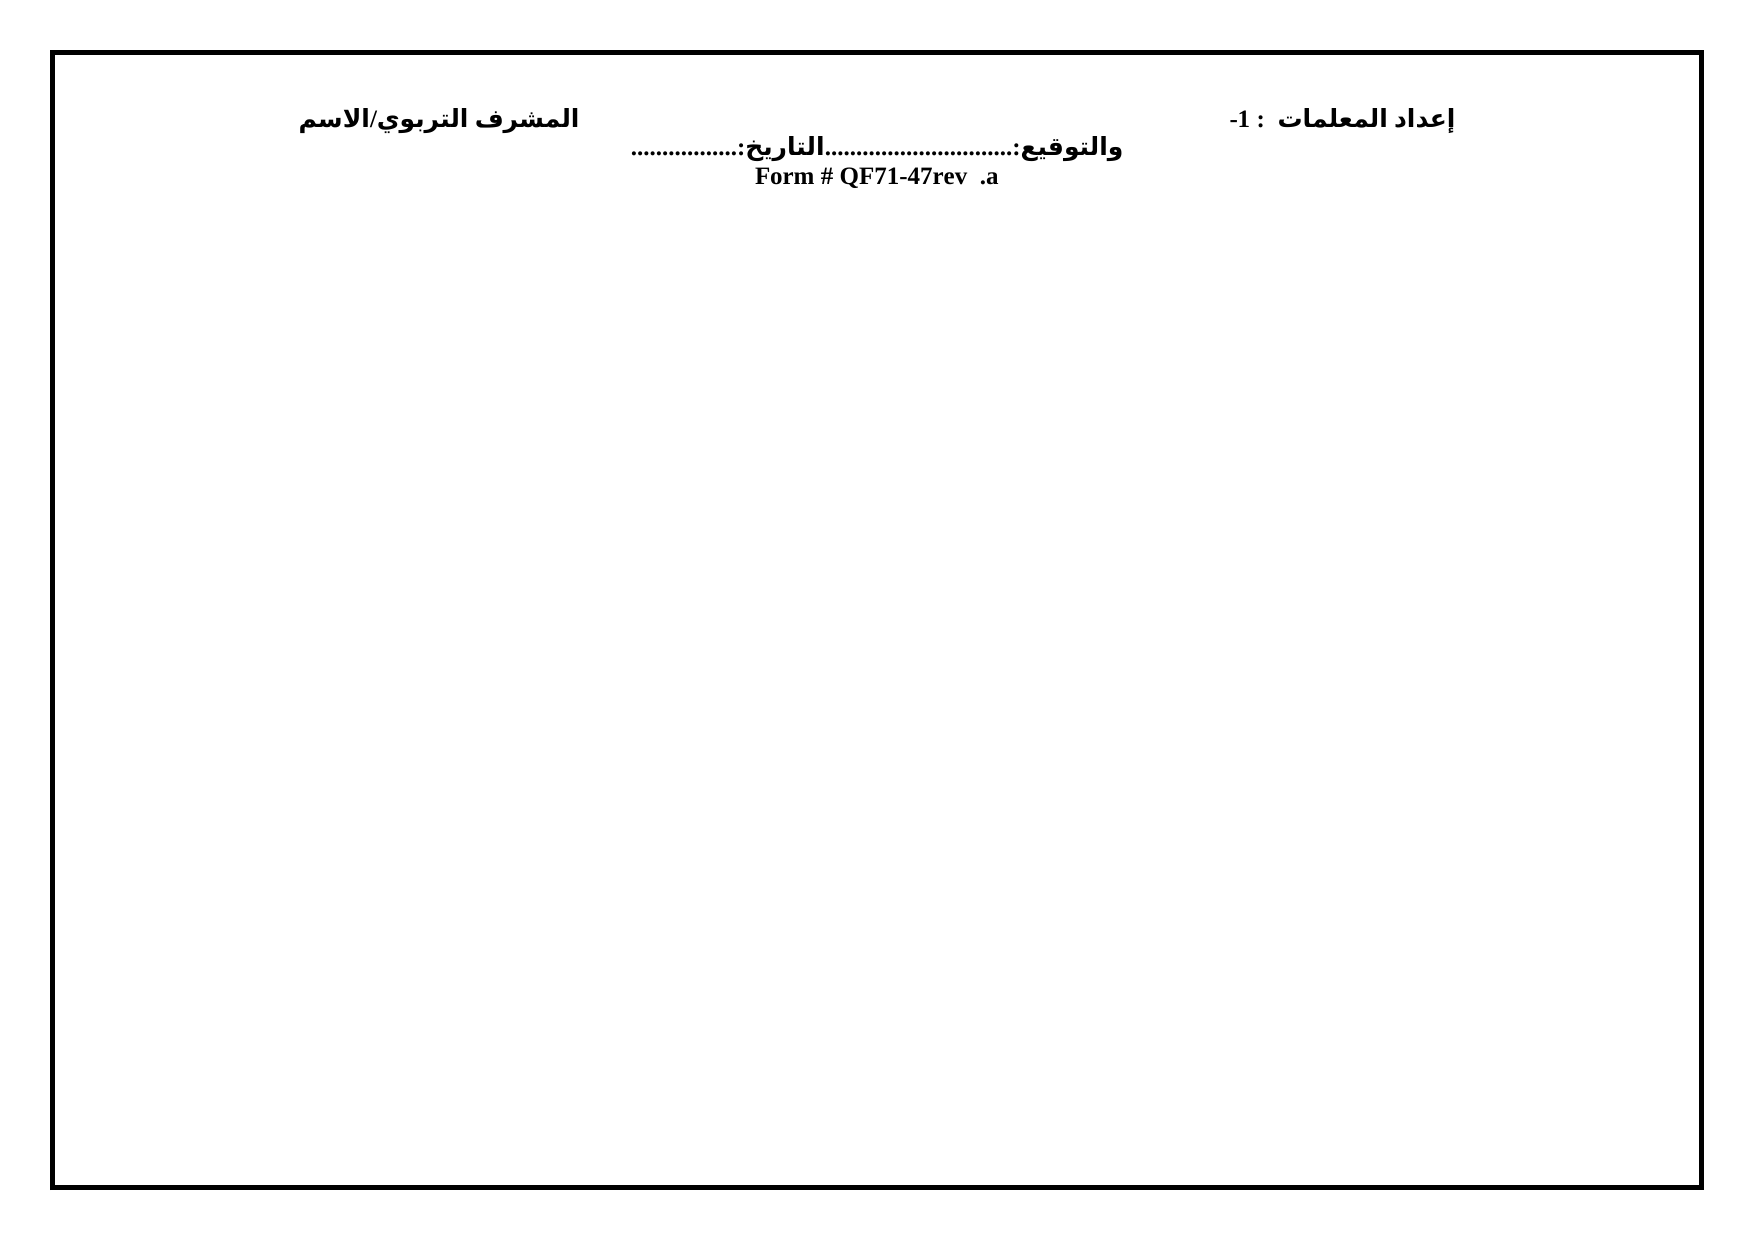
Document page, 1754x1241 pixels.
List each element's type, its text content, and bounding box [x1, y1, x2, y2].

text Form # QF71-47rev .a [150, 161, 1604, 190]
text إعداد المعلمات : 1- المشرف التربوي/الاسم والتوقيع:..............................التاريخ:................. [150, 104, 1604, 161]
